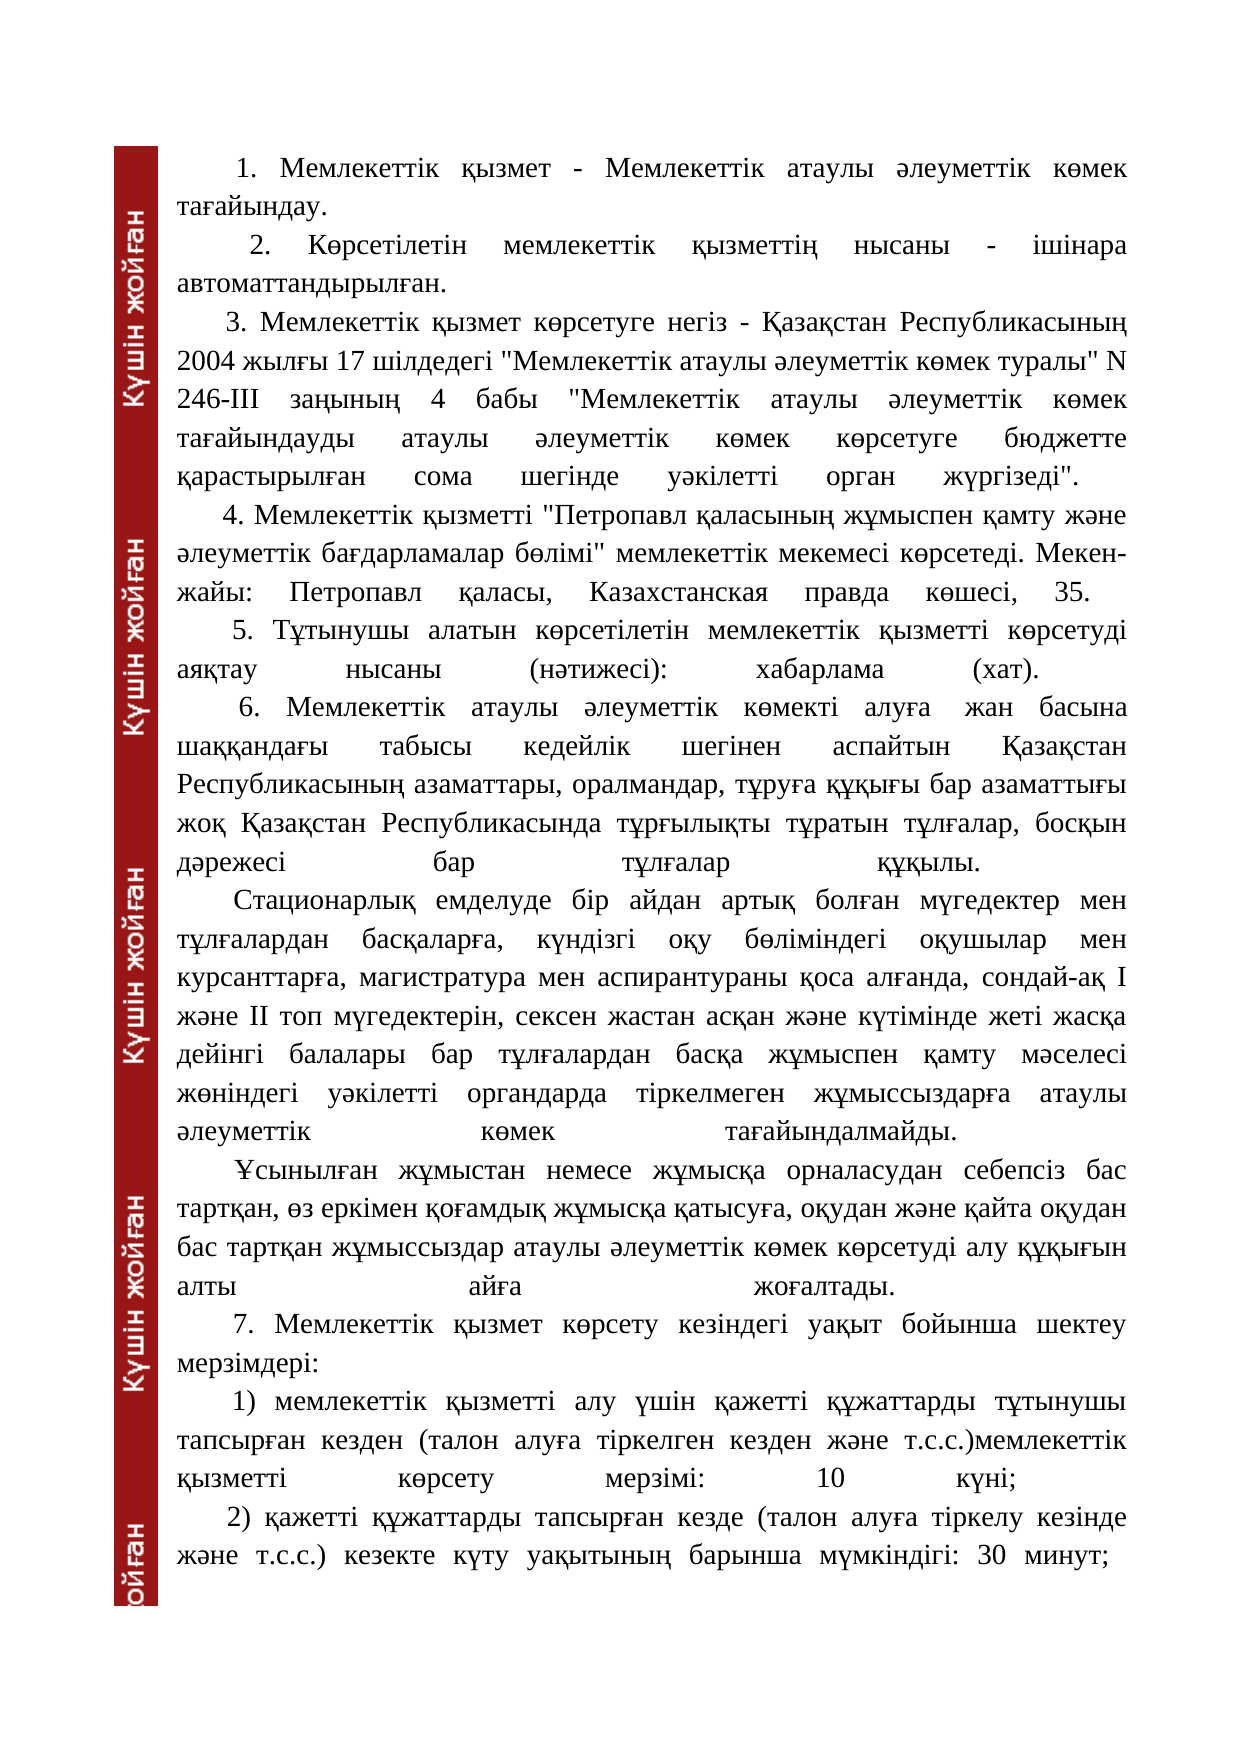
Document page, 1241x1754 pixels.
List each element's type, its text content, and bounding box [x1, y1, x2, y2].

picture [114, 146, 158, 150]
picture [114, 1571, 158, 1606]
